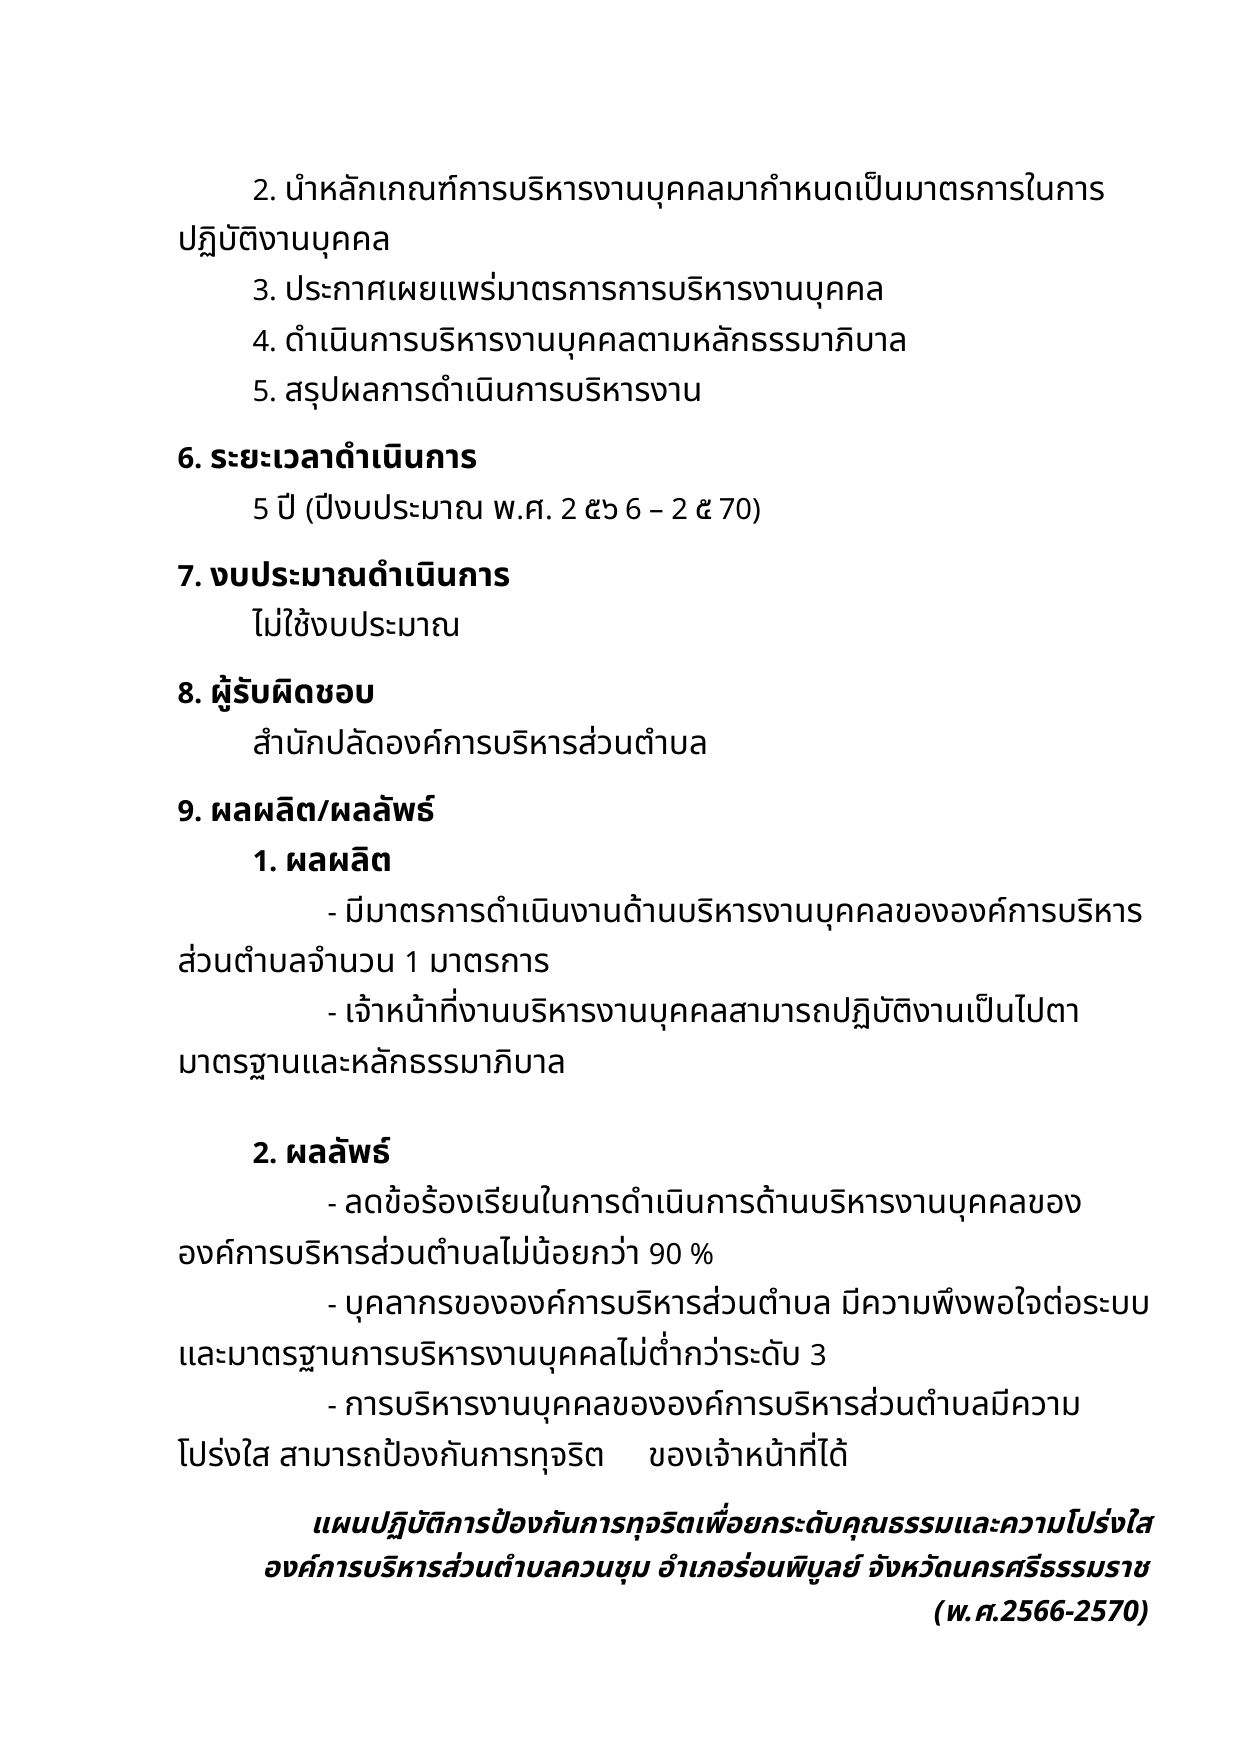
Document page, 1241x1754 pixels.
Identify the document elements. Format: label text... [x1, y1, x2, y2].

text 9. ผลผลิต/ผลลัพธ์ [177, 786, 1152, 836]
text 1. ผลผลิต [177, 836, 1152, 887]
text สำนักปลัดองค์การบริหารส่วนตำบล [177, 719, 1152, 769]
text 3. ประกาศเผยแพร่มาตรการการบริหารงานบุคคล [177, 265, 1152, 316]
text 8. ผู้รับผิดชอบ [177, 668, 1152, 719]
text 7. งบประมาณดำเนินการ [177, 551, 1152, 601]
text ไม่ใช้งบประมาณ [177, 601, 1152, 652]
text - มีมาตรการดำเนินงานด้านบริหารงานบุคคลขององค์การบริหารส่วนตำบลจำนวน 1 มาตรการ [177, 887, 1152, 987]
text 4. ดำเนินการบริหารงานบุคคลตามหลักธรรมาภิบาล [177, 316, 1152, 366]
text 6. ระยะเวลาดำเนินการ [177, 433, 1152, 484]
text 2. นำหลักเกณฑ์การบริหารงานบุคคลมากำหนดเป็นมาตรการในการปฏิบัติงานบุคคล [177, 164, 1152, 265]
text 2. ผลลัพธ์ [177, 1128, 1152, 1178]
text - ลดข้อร้องเรียนในการดำเนินการด้านบริหารงานบุคคลขององค์การบริหารส่วนตำบลไม่น้อยกว่า 90 % [177, 1178, 1152, 1279]
text - การบริหารงานบุคคลขององค์การบริหารส่วนตำบลมีความโปร่งใส สามารถป้องกันการทุจริต ของเจ้าหน้าที่ได้ [177, 1380, 1152, 1481]
text - บุคลากรขององค์การบริหารส่วนตำบล มีความพึงพอใจต่อระบบและมาตรฐานการบริหารงานบุคคลไม่ต่ำกว่าระดับ 3 [177, 1279, 1152, 1380]
text 5 ปี (ปีงบประมาณ พ.ศ. 2๕๖6 – 2๕70) [177, 484, 1152, 534]
text - เจ้าหน้าที่งานบริหารงานบุคคลสามารถปฏิบัติงานเป็นไปตามาตรฐานและหลักธรรมาภิบาล [177, 987, 1152, 1088]
text 5. สรุปผลการดำเนินการบริหารงาน [177, 366, 1152, 417]
